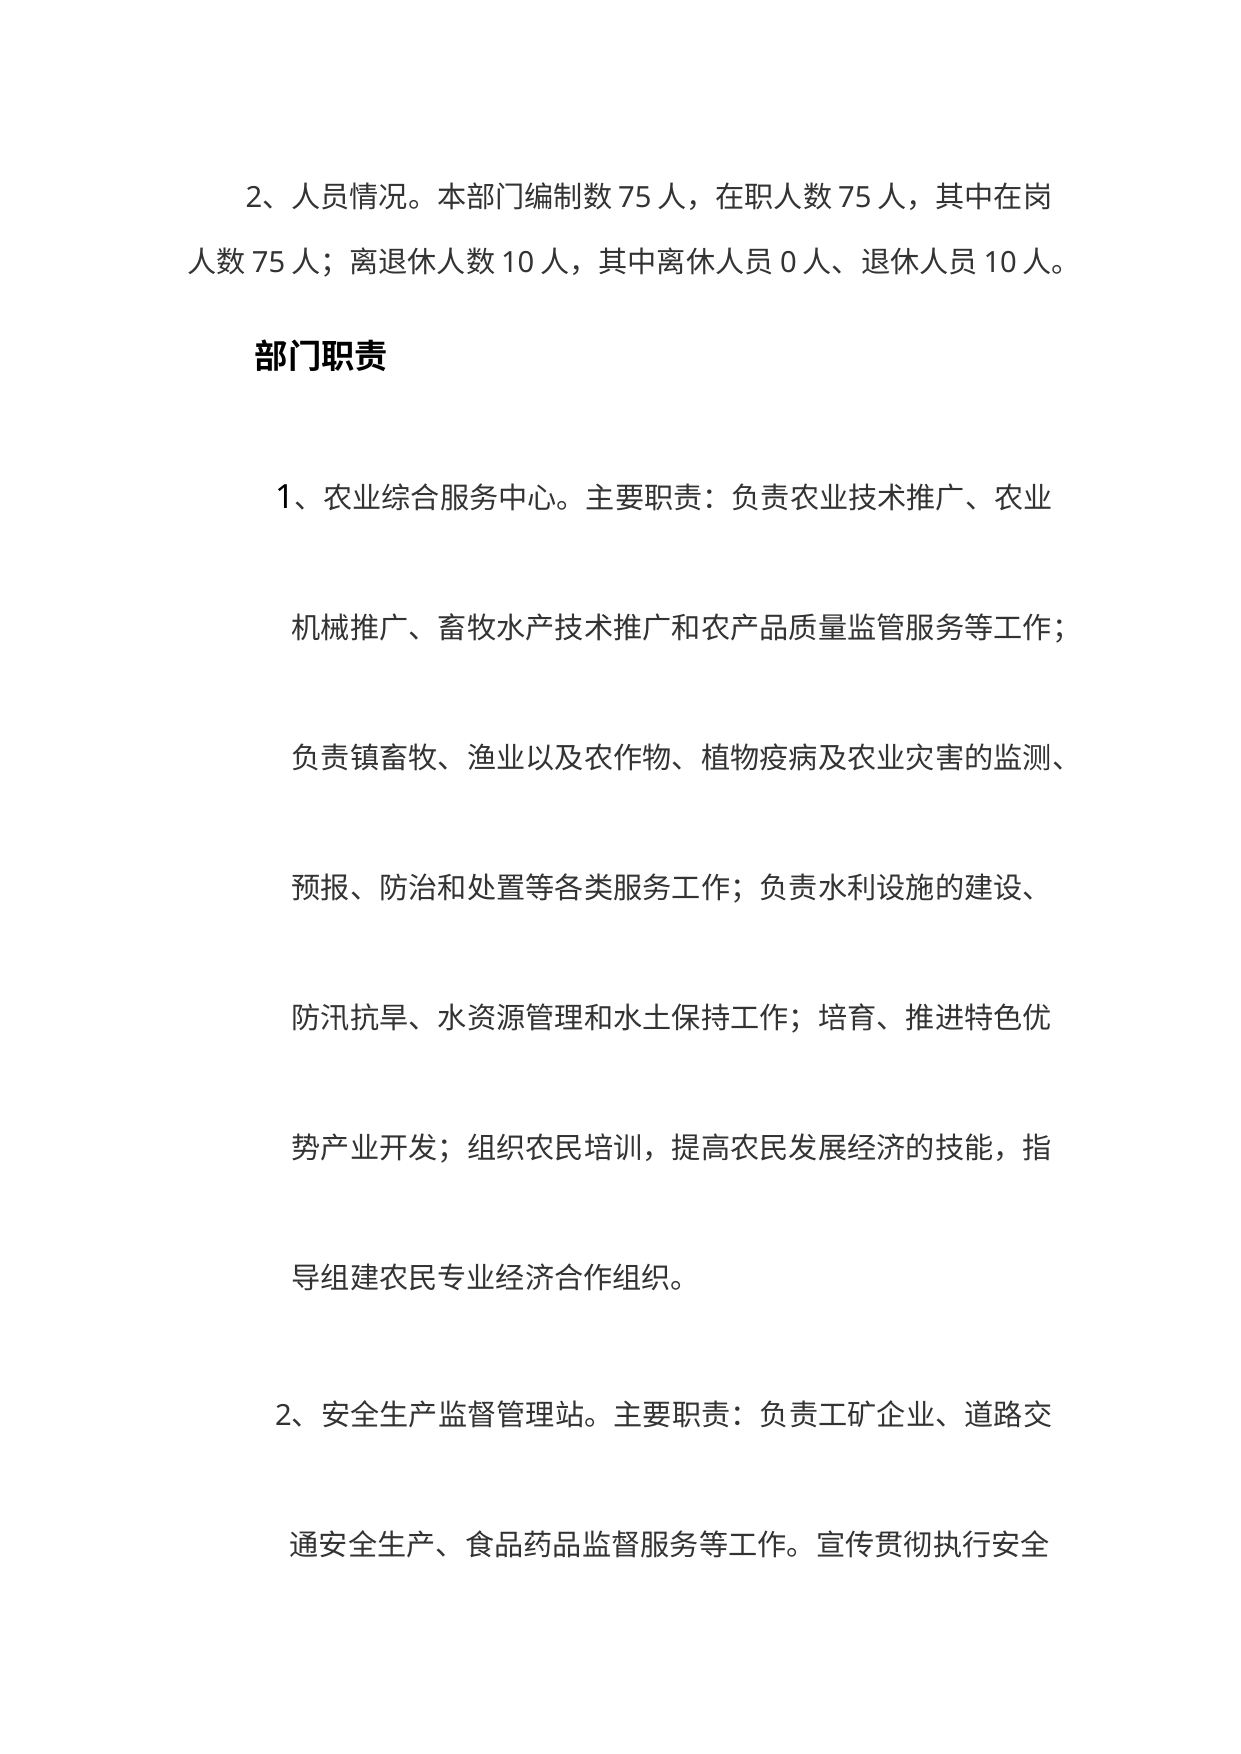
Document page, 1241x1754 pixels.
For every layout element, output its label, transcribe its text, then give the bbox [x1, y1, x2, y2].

text 2、人员情况。本部门编制数75人，在职人数75人，其中在岗人数75人；离退休人数10人，其中离休人员 0人、退休人员10人。 [187, 162, 1053, 292]
text 部门职责 [187, 321, 1053, 386]
text 1、农业综合服务中心。主要职责：负责农业技术推广、农业机械推广、畜牧水产技术推广和农产品质量监管服务等工作；负责镇畜牧、渔业以及农作物、植物疫病及农业灾害的监测、预报、防治和处置等各类服务工作；负责水利设施的建设、防汛抗旱、水资源管理和水土保持工作；培育、推进特色优势产业开发；组织农民培训，提高农民发展经济的技能，指导组建农民专业经济合作组织。 [275, 463, 1053, 1308]
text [275, 1380, 1053, 1575]
